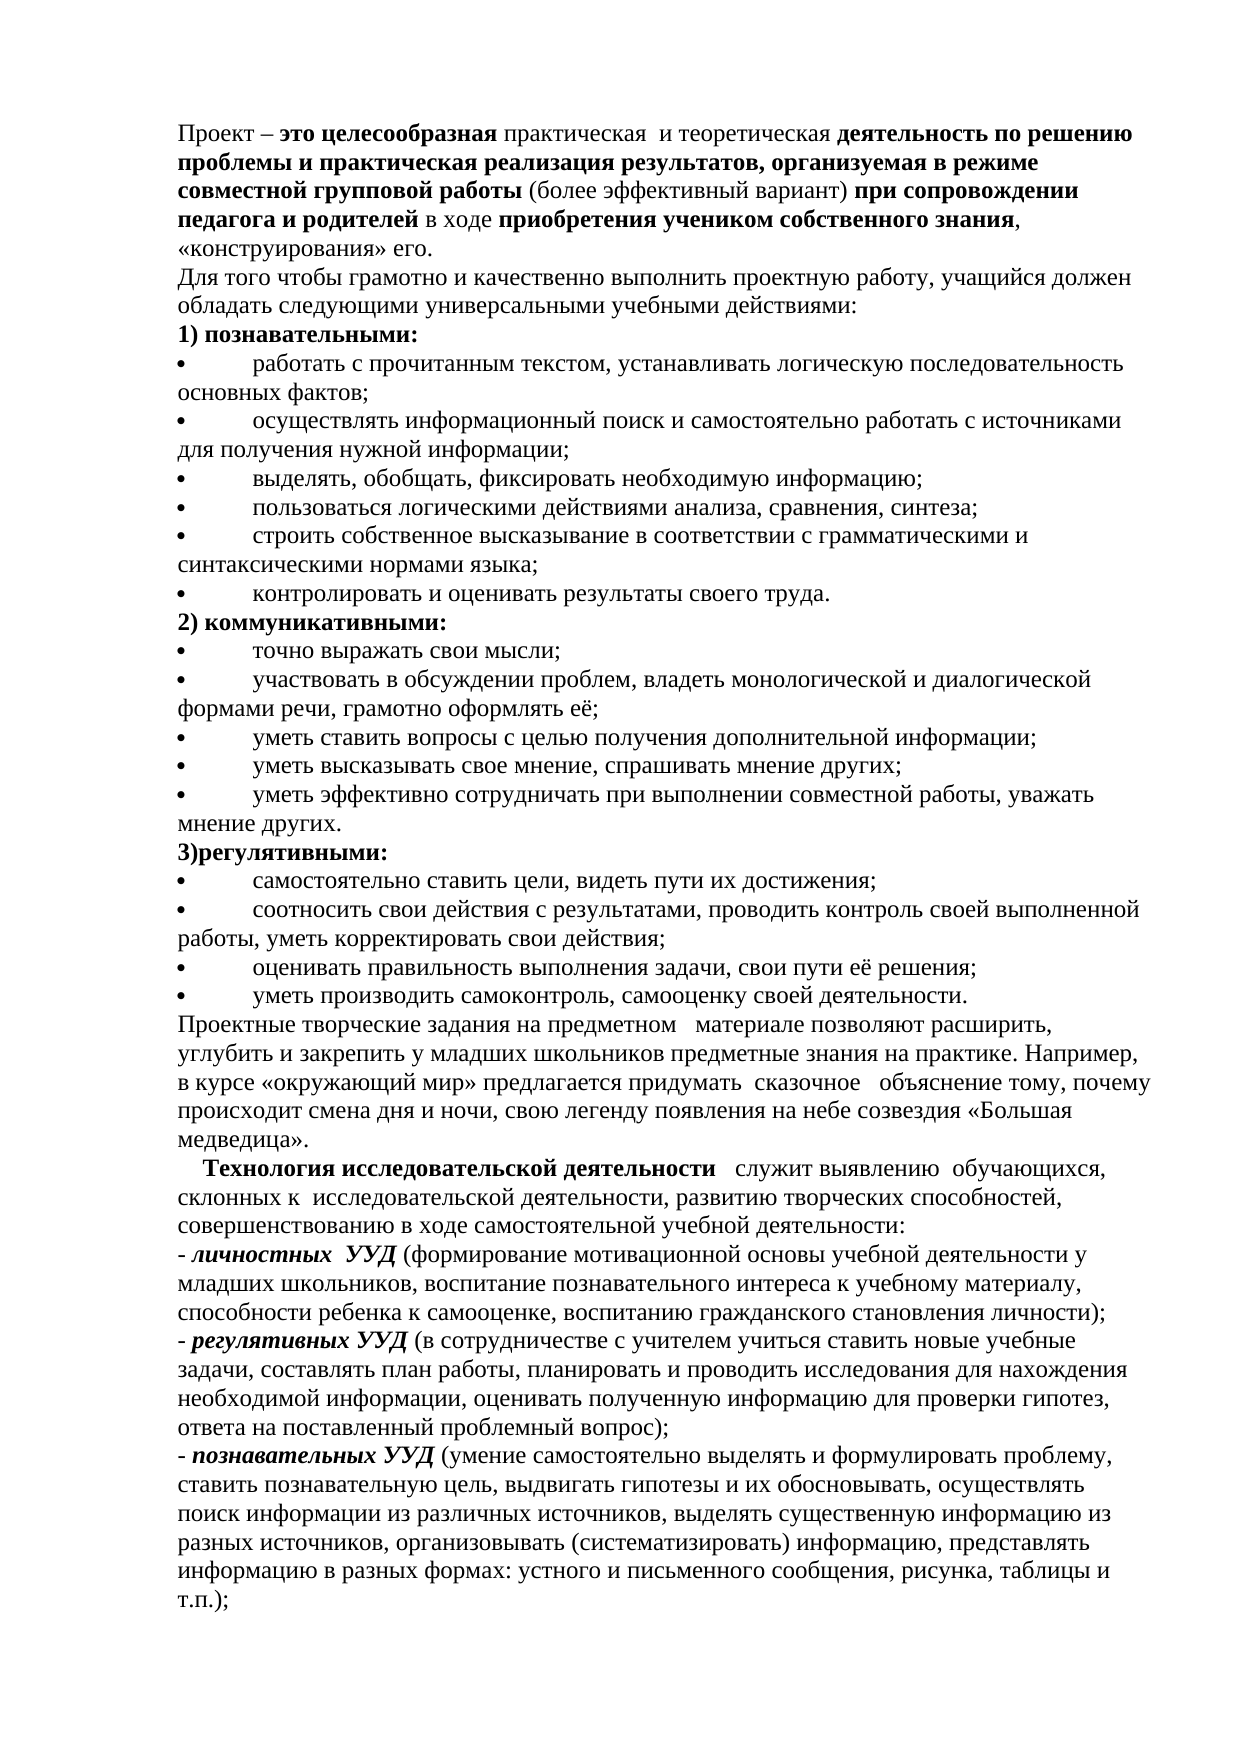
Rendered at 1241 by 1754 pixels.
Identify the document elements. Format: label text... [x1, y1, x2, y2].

text 2) коммуникативными: [177, 607, 1152, 636]
list пользоваться логическими действиями анализа, сравнения, синтеза; [177, 492, 1152, 521]
list участвовать в обсуждении проблем, владеть монологической и диалогической формами речи, грамотно оформлять её; [177, 664, 1152, 722]
text Для того чтобы грамотно и качественно выполнить проектную работу, учащийся должен обладать следующими универсальными учебными действиями: [177, 262, 1152, 319]
list соотносить свои действия с результатами, проводить контроль своей выполненной работы, уметь корректировать свои действия; [177, 894, 1152, 952]
list самостоятельно ставить цели, видеть пути их достижения; [177, 866, 1152, 894]
list уметь высказывать свое мнение, спрашивать мнение других; [177, 751, 1152, 779]
text 3)регулятивными: [177, 837, 1152, 866]
text - познавательных УУД (умение самостоятельно выделять и формулировать проблему, ставить познавательную цель, выдвигать гипотезы и их обосновывать, осуществлять поиск информации из различных источников, выделять существенную информацию из разных источников, организовывать (систематизировать) информацию, представлять информацию в разных формах: устного и письменного сообщения, рисунка, таблицы и т.п.); [177, 1441, 1152, 1613]
list осуществлять информационный поиск и самостоятельно работать с источниками для получения нужной информации; [177, 406, 1152, 463]
text 1) познавательными: [177, 319, 1152, 348]
list точно выражать свои мысли; [177, 636, 1152, 664]
list работать с прочитанным текстом, устанавливать логическую последовательность основных фактов; [177, 348, 1152, 406]
text Технология исследовательской деятельности служит выявлению обучающихся, склонных к исследовательской деятельности, развитию творческих способностей, совершенствованию в ходе самостоятельной учебной деятельности: [177, 1153, 1152, 1239]
list выделять, обобщать, фиксировать необходимую информацию; [177, 463, 1152, 492]
text Проектные творческие задания на предметном материале позволяют расширить, углубить и закрепить у младших школьников предметные знания на практике. Например, в курсе «окружающий мир» предлагается придумать сказочное объяснение тому, почему происходит смена дня и ночи, свою легенду появления на небе созвездия «Большая медведица». [177, 1009, 1152, 1153]
text - личностных УУД (формирование мотивационной основы учебной деятельности у младших школьников, воспитание познавательного интереса к учебному материалу, способности ребенка к самооценке, воспитанию гражданского становления личности); [177, 1239, 1152, 1326]
list уметь производить самоконтроль, самооценку своей деятельности. [177, 981, 1152, 1009]
list уметь эффективно сотрудничать при выполнении совместной работы, уважать мнение других. [177, 779, 1152, 837]
list уметь ставить вопросы с целью получения дополнительной информации; [177, 722, 1152, 751]
text - регулятивных УУД (в сотрудничестве с учителем учиться ставить новые учебные задачи, составлять план работы, планировать и проводить исследования для нахождения необходимой информации, оценивать полученную информацию для проверки гипотез, ответа на поставленный проблемный вопрос); [177, 1326, 1152, 1441]
list контролировать и оценивать результаты своего труда. [177, 578, 1152, 607]
list оценивать правильность выполнения задачи, свои пути её решения; [177, 952, 1152, 981]
list строить собственное высказывание в соответствии с грамматическими и синтаксическими нормами языка; [177, 521, 1152, 578]
text Проект – это целесообразная практическая и теоретическая деятельность по решению проблемы и практическая реализация результатов, организуемая в режиме совместной групповой работы (более эффективный вариант) при сопровождении педагога и родителей в ходе приобретения учеником собственного знания, «конструирования» его. [177, 118, 1152, 262]
